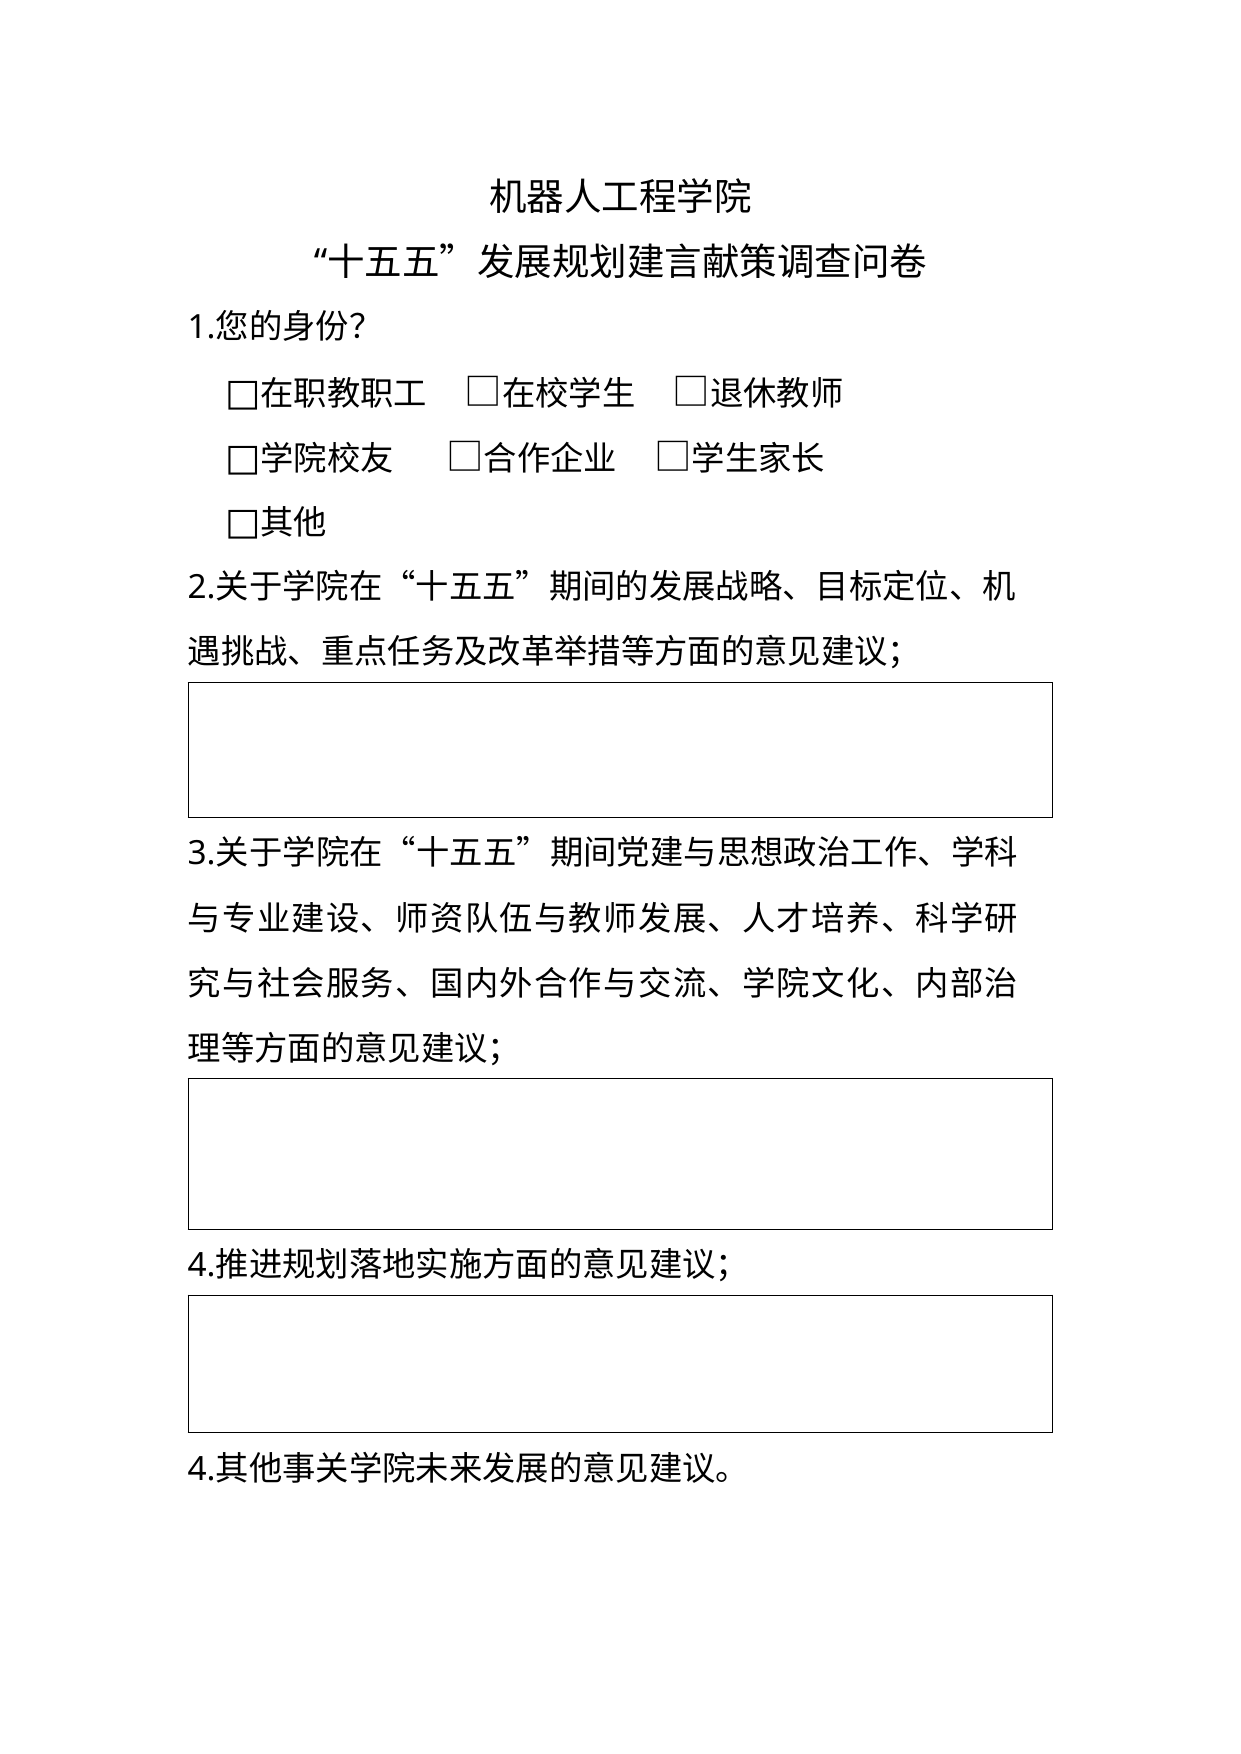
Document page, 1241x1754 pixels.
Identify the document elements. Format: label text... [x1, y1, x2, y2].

text 机器人工程学院 [187, 162, 1053, 227]
text □其他 [187, 487, 1019, 552]
text 3.关于学院在“十五五”期间党建与思想政治工作、学科与专业建设、师资队伍与教师发展、人才培养、科学研究与社会服务、国内外合作与交流、学院文化、内部治理等方面的意见建议； [187, 818, 1019, 1078]
table_header [189, 683, 1052, 817]
text □学院校友 □合作企业 □学生家长 [187, 422, 1019, 487]
text “十五五”发展规划建言献策调查问卷 [187, 227, 1053, 292]
table_header [189, 1296, 1052, 1432]
text 4.推进规划落地实施方面的意见建议； [187, 1230, 1019, 1294]
text □在职教职工 □在校学生 □退休教师 [187, 357, 1019, 422]
text 1.您的身份？ [187, 292, 1019, 357]
text 4.其他事关学院未来发展的意见建议。 [187, 1433, 1019, 1498]
table_header [189, 1079, 1052, 1228]
text 2.关于学院在“十五五”期间的发展战略、目标定位、机遇挑战、重点任务及改革举措等方面的意见建议； [187, 552, 1019, 682]
